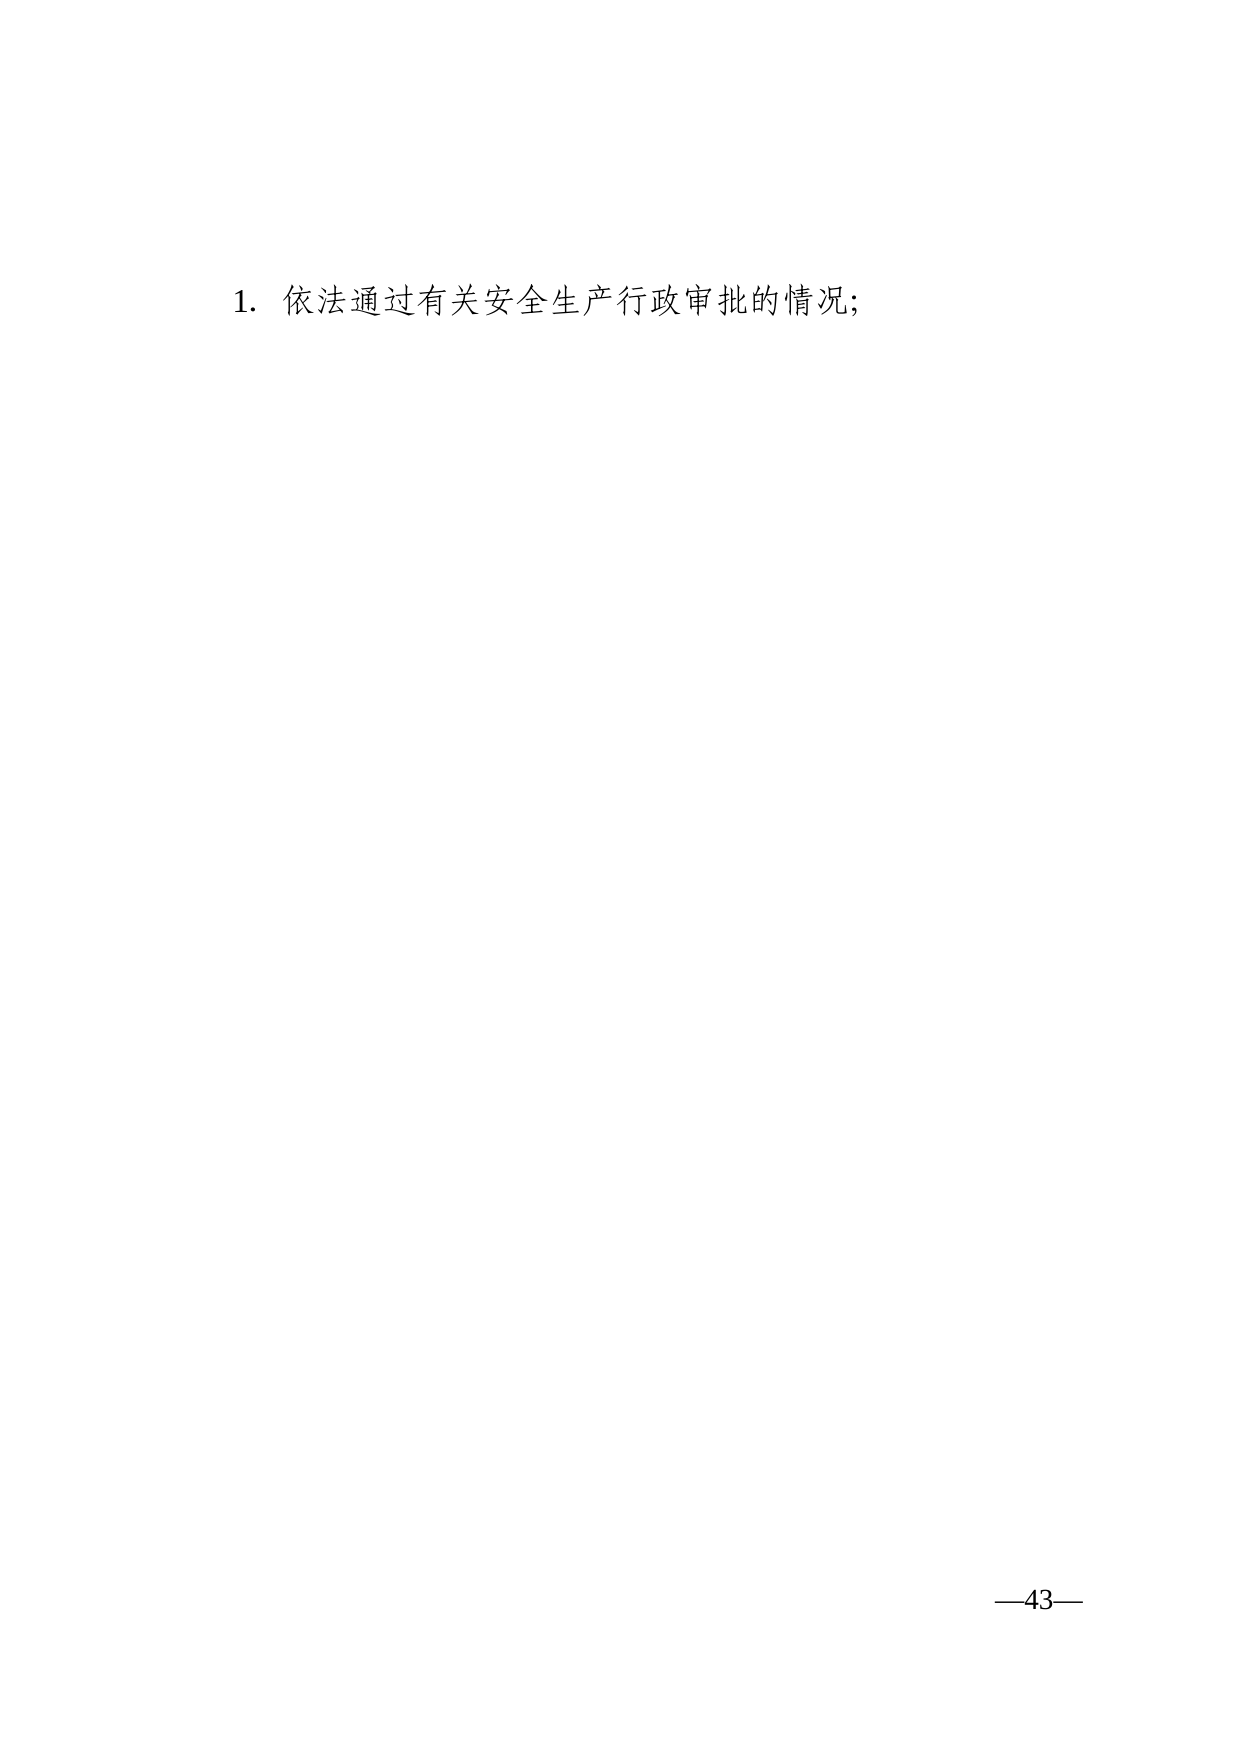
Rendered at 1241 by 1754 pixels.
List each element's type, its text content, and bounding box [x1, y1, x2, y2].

text 1．依法通过有关安全生产行政审批的情况； [165, 265, 1087, 324]
